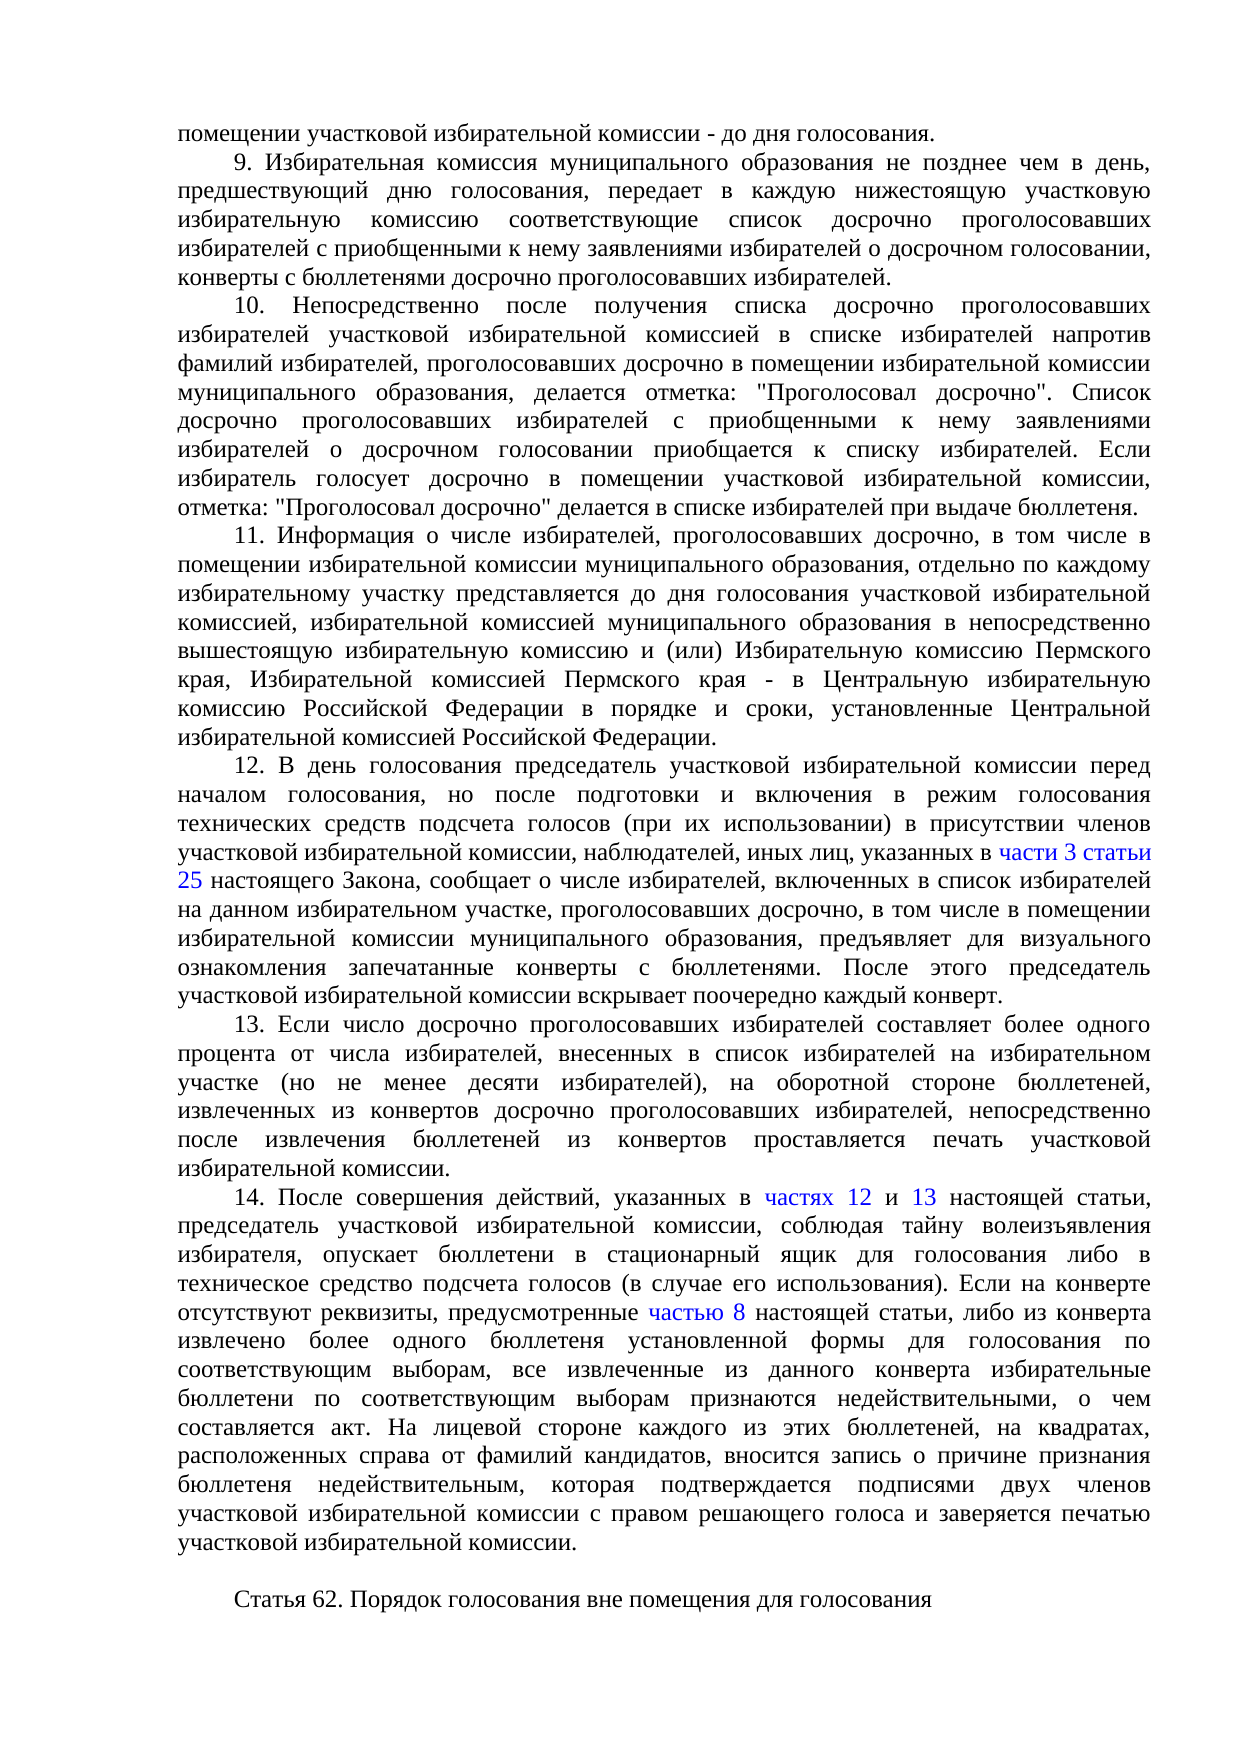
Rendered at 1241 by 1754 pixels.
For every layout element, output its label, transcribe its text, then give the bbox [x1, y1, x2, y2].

text 12. В день голосования председатель участковой избирательной комиссии перед началом голосования, но после подготовки и включения в режим голосования технических средств подсчета голосов (при их использовании) в присутствии членов участковой избирательной комиссии, наблюдателей, иных лиц, указанных в части 3 статьи 25 настоящего Закона, сообщает о числе избирателей, включенных в список избирателей на данном избирательном участке, проголосовавших досрочно, в том числе в помещении избирательной комиссии муниципального образования, предъявляет для визуального ознакомления запечатанные конверты с бюллетенями. После этого председатель участковой избирательной комиссии вскрывает поочередно каждый конверт. [177, 751, 1152, 1009]
text Статья 62. Порядок голосования вне помещения для голосования [177, 1584, 1152, 1613]
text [177, 118, 1152, 147]
text 14. После совершения действий, указанных в частях 12 и 13 настоящей статьи, председатель участковой избирательной комиссии, соблюдая тайну волеизъявления избирателя, опускает бюллетени в стационарный ящик для голосования либо в техническое средство подсчета голосов (в случае его использования). Если на конверте отсутствуют реквизиты, предусмотренные частью 8 настоящей статьи, либо из конверта извлечено более одного бюллетеня установленной формы для голосования по соответствующим выборам, все извлеченные из данного конверта избирательные бюллетени по соответствующим выборам признаются недействительными, о чем составляется акт. На лицевой стороне каждого из этих бюллетеней, на квадратах, расположенных справа от фамилий кандидатов, вносится запись о причине признания бюллетеня недействительным, которая подтверждается подписями двух членов участковой избирательной комиссии с правом решающего голоса и заверяется печатью участковой избирательной комиссии. [177, 1182, 1152, 1556]
text 10. Непосредственно после получения списка досрочно проголосовавших избирателей участковой избирательной комиссией в списке избирателей напротив фамилий избирателей, проголосовавших досрочно в помещении избирательной комиссии муниципального образования, делается отметка: "Проголосовал досрочно". Список досрочно проголосовавших избирателей с приобщенными к нему заявлениями избирателей о досрочном голосовании приобщается к списку избирателей. Если избиратель голосует досрочно в помещении участковой избирательной комиссии, отметка: "Проголосовал досрочно" делается в списке избирателей при выдаче бюллетеня. [177, 291, 1152, 521]
text 11. Информация о числе избирателей, проголосовавших досрочно, в том числе в помещении избирательной комиссии муниципального образования, отдельно по каждому избирательному участку представляется до дня голосования участковой избирательной комиссией, избирательной комиссией муниципального образования в непосредственно вышестоящую избирательную комиссию и (или) Избирательную комиссию Пермского края, Избирательной комиссией Пермского края - в Центральную избирательную комиссию Российской Федерации в порядке и сроки, установленные Центральной избирательной комиссией Российской Федерации. [177, 521, 1152, 751]
text 13. Если число досрочно проголосовавших избирателей составляет более одного процента от числа избирателей, внесенных в список избирателей на избирательном участке (но не менее десяти избирателей), на оборотной стороне бюллетеней, извлеченных из конвертов досрочно проголосовавших избирателей, непосредственно после извлечения бюллетеней из конвертов проставляется печать участковой избирательной комиссии. [177, 1009, 1152, 1182]
text 9. Избирательная комиссия муниципального образования не позднее чем в день, предшествующий дню голосования, передает в каждую нижестоящую участковую избирательную комиссию соответствующие список досрочно проголосовавших избирателей с приобщенными к нему заявлениями избирателей о досрочном голосовании, конверты с бюллетенями досрочно проголосовавших избирателей. [177, 147, 1152, 291]
